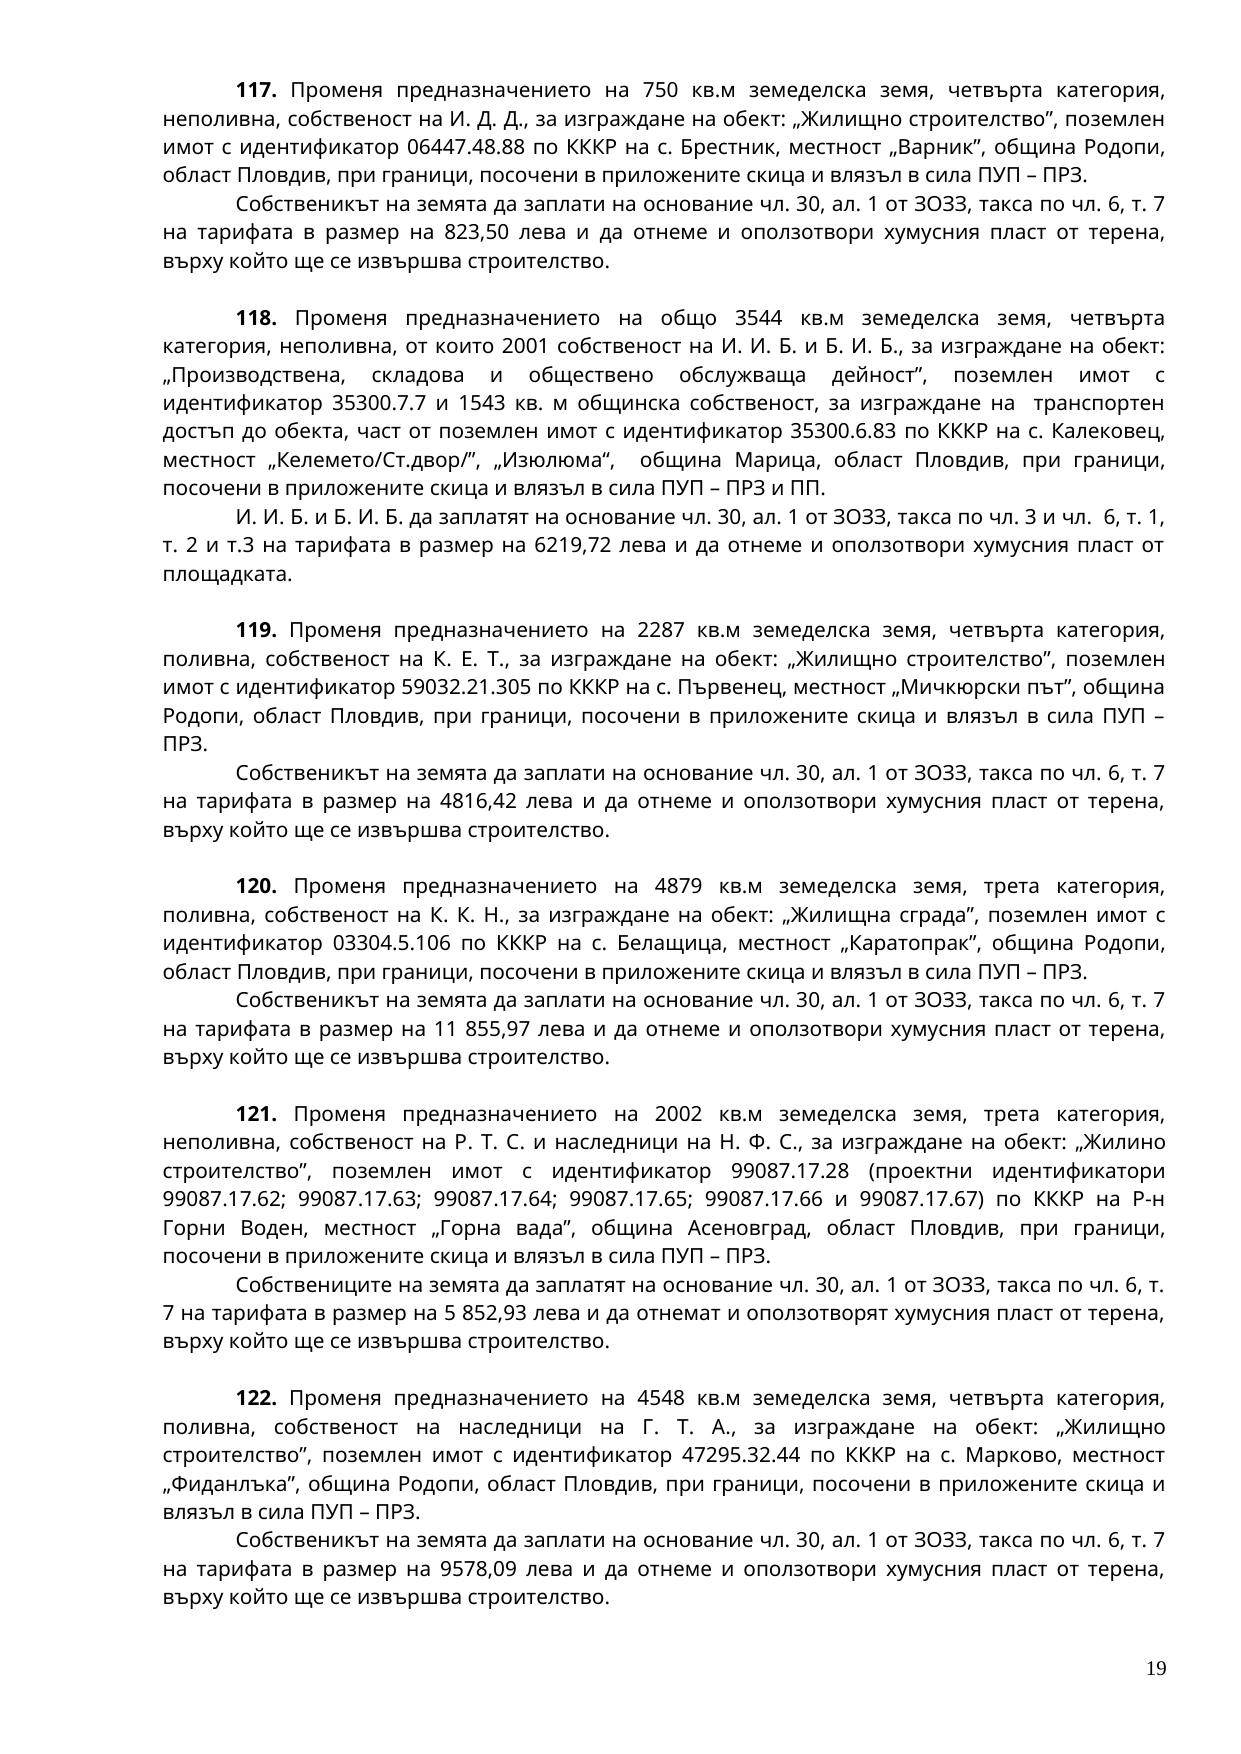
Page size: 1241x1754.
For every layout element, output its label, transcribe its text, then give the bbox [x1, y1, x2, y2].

text Собственикът на земята да заплати на основание чл. 30, ал. 1 от ЗОЗЗ, такса по чл. 6, т. 7 на тарифата в размер на 4816,42 лева и да отнеме и оползотвори хумусния пласт от терена, върху който ще се извършва строителство. [162, 758, 1167, 843]
text Собственикът на земята да заплати на основание чл. 30, ал. 1 от ЗОЗЗ, такса по чл. 6, т. 7 на тарифата в размер на 11 855,97 лева и да отнеме и оползотвори хумусния пласт от терена, върху който ще се извършва строителство. [162, 985, 1167, 1071]
text И. И. Б. и Б. И. Б. да заплатят на основание чл. 30, ал. 1 от ЗОЗЗ, такса по чл. 3 и чл. 6, т. 1, т. 2 и т.3 на тарифата в размер на 6219,72 лева и да отнеме и оползотвори хумусния пласт от площадката. [162, 502, 1167, 587]
text 122. Променя предназначението на 4548 кв.м земеделска земя, четвърта категория, поливна, собственост на наследници на Г. Т. А., за изграждане на обект: „Жилищно строителство”, поземлен имот с идентификатор 47295.32.44 по КККР на с. Марково, местност „Фиданлъка”, община Родопи, област Пловдив, при граници, посочени в приложените скица и влязъл в сила ПУП – ПРЗ. [162, 1383, 1167, 1526]
text 121. Променя предназначението на 2002 кв.м земеделска земя, трета категория, неполивна, собственост на Р. Т. С. и наследници на Н. Ф. С., за изграждане на обект: „Жилино строителство”, поземлен имот с идентификатор 99087.17.28 (проектни идентификатори 99087.17.62; 99087.17.63; 99087.17.64; 99087.17.65; 99087.17.66 и 99087.17.67) по КККР на Р-н Горни Воден, местност „Горна вада”, община Асеновград, област Пловдив, при граници, посочени в приложените скица и влязъл в сила ПУП – ПРЗ. [162, 1099, 1167, 1270]
text 118. Променя предназначението на общо 3544 кв.м земеделска земя, четвърта категория, неполивна, от които 2001 собственост на И. И. Б. и Б. И. Б., за изграждане на обект: „Производствена, складова и обществено обслужваща дейност”, поземлен имот с идентификатор 35300.7.7 и 1543 кв. м общинска собственост, за изграждане на транспортен достъп до обекта, част от поземлен имот с идентификатор 35300.6.83 по КККР на с. Калековец, местност „Келемето/Ст.двор/”, „Изюлюма“, община Марица, област Пловдив, при граници, посочени в приложените скица и влязъл в сила ПУП – ПРЗ и ПП. [162, 303, 1167, 502]
text Собственикът на земята да заплати на основание чл. 30, ал. 1 от ЗОЗЗ, такса по чл. 6, т. 7 на тарифата в размер на 823,50 лева и да отнеме и оползотвори хумусния пласт от терена, върху който ще се извършва строителство. [162, 189, 1167, 274]
text Собственикът на земята да заплати на основание чл. 30, ал. 1 от ЗОЗЗ, такса по чл. 6, т. 7 на тарифата в размер на 9578,09 лева и да отнеме и оползотвори хумусния пласт от терена, върху който ще се извършва строителство. [162, 1526, 1167, 1611]
text 119. Променя предназначението на 2287 кв.м земеделска земя, четвърта категория, поливна, собственост на К. Е. Т., за изграждане на обект: „Жилищно строителство”, поземлен имот с идентификатор 59032.21.305 по КККР на с. Първенец, местност „Мичкюрски път”, община Родопи, област Пловдив, при граници, посочени в приложените скица и влязъл в сила ПУП – ПРЗ. [162, 616, 1167, 758]
text 117. Променя предназначението на 750 кв.м земеделска земя, четвърта категория, неполивна, собственост на И. Д. Д., за изграждане на обект: „Жилищно строителство”, поземлен имот с идентификатор 06447.48.88 по КККР на с. Брестник, местност „Варник”, община Родопи, област Пловдив, при граници, посочени в приложените скица и влязъл в сила ПУП – ПРЗ. [162, 75, 1167, 189]
text 120. Променя предназначението на 4879 кв.м земеделска земя, трета категория, поливна, собственост на К. К. Н., за изграждане на обект: „Жилищна сграда”, поземлен имот с идентификатор 03304.5.106 по КККР на с. Белащица, местност „Каратопрак”, община Родопи, област Пловдив, при граници, посочени в приложените скица и влязъл в сила ПУП – ПРЗ. [162, 872, 1167, 985]
text Собствениците на земята да заплатят на основание чл. 30, ал. 1 от ЗОЗЗ, такса по чл. 6, т. 7 на тарифата в размер на 5 852,93 лева и да отнемат и оползотворят хумусния пласт от терена, върху който ще се извършва строителство. [162, 1270, 1167, 1355]
